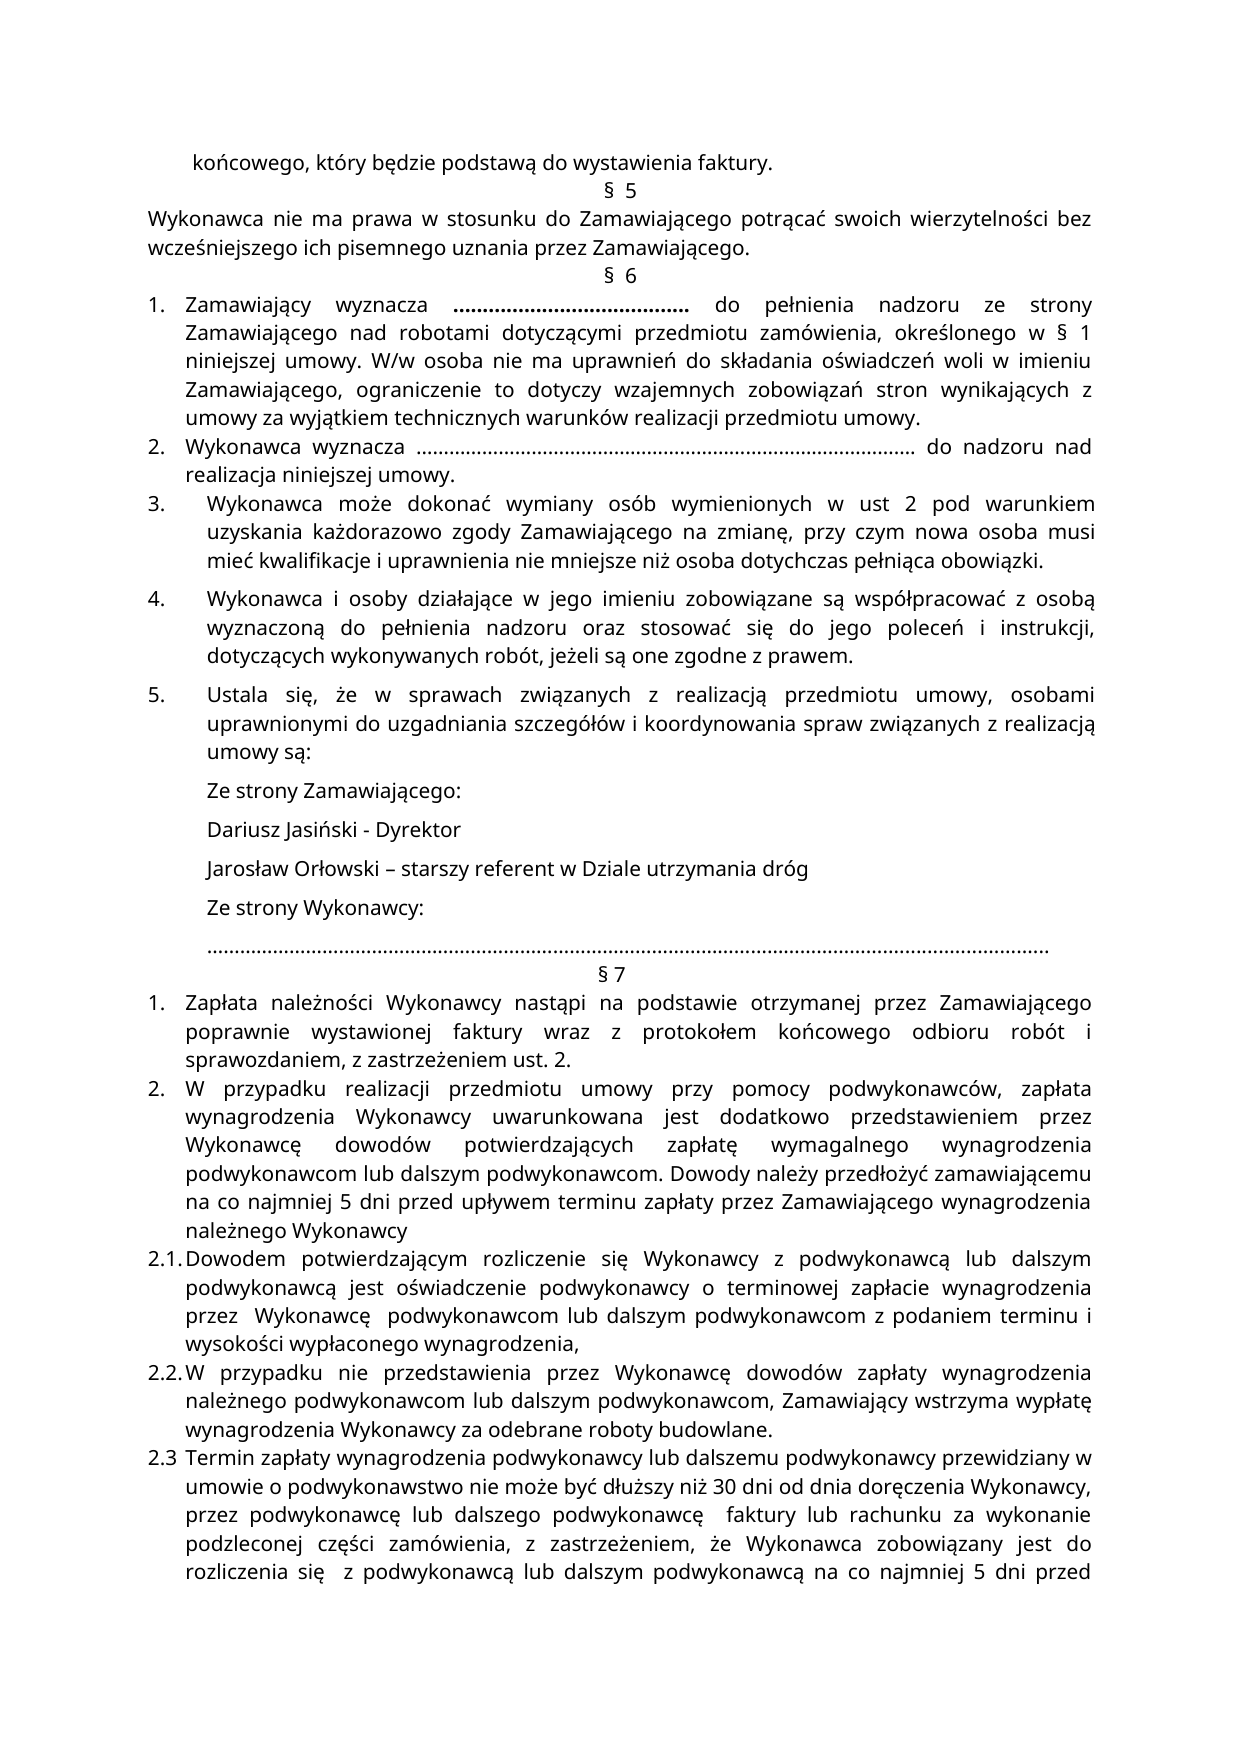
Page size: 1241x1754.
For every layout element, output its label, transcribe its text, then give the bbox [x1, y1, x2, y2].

text Jarosław Orłowski – starszy referent w Dziale utrzymania dróg [148, 854, 1097, 882]
list Zamawiający wyznacza ........................................ do pełnienia nadzoru ze strony Zamawiającego nad robotami dotyczącymi przedmiotu zamówienia, określonego w § 1 niniejszej umowy. W/w osoba nie ma uprawnień do składania oświadczeń woli w imieniu Zamawiającego, ograniczenie to dotyczy wzajemnych zobowiązań stron wynikających z umowy za wyjątkiem technicznych warunków realizacji przedmiotu umowy. [148, 290, 1093, 432]
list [148, 148, 1093, 176]
list Dowodem potwierdzającym rozliczenie się Wykonawcy z podwykonawcą lub dalszym podwykonawcą jest oświadczenie podwykonawcy o terminowej zapłacie wynagrodzenia przez Wykonawcę podwykonawcom lub dalszym podwykonawcom z podaniem terminu i wysokości wypłaconego wynagrodzenia, [148, 1244, 1093, 1358]
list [148, 1443, 1093, 1586]
text Ze strony Zamawiającego: [148, 776, 1097, 804]
text 4. Wykonawca i osoby działające w jego imieniu zobowiązane są współpracować z osobą wyznaczoną do pełnienia nadzoru oraz stosować się do jego poleceń i instrukcji, dotyczących wykonywanych robót, jeżeli są one zgodne z prawem. [148, 584, 1097, 670]
list Wykonawca wyznacza ………………………………………………………………………………. do nadzoru nad realizacja niniejszej umowy. [148, 432, 1093, 489]
text 5. Ustala się, że w sprawach związanych z realizacją przedmiotu umowy, osobami uprawnionymi do uzgadniania szczegółów i koordynowania spraw związanych z realizacją umowy są: [148, 680, 1097, 766]
text Wykonawca nie ma prawa w stosunku do Zamawiającego potrącać swoich wierzytelności bez wcześniejszego ich pisemnego uznania przez Zamawiającego. [148, 204, 1093, 261]
text § 7 [598, 960, 1093, 988]
text § 6 [148, 261, 1093, 290]
text Ze strony Wykonawcy: [148, 893, 1097, 921]
text Dariusz Jasiński - Dyrektor [148, 815, 1097, 843]
text …………………………………………………………………………………………………………................................. [148, 931, 1097, 960]
list W przypadku realizacji przedmiotu umowy przy pomocy podwykonawców, zapłata wynagrodzenia Wykonawcy uwarunkowana jest dodatkowo przedstawieniem przez Wykonawcę dowodów potwierdzających zapłatę wymagalnego wynagrodzenia podwykonawcom lub dalszym podwykonawcom. Dowody należy przedłożyć zamawiającemu na co najmniej 5 dni przed upływem terminu zapłaty przez Zamawiającego wynagrodzenia należnego Wykonawcy [148, 1074, 1093, 1244]
list W przypadku nie przedstawienia przez Wykonawcę dowodów zapłaty wynagrodzenia należnego podwykonawcom lub dalszym podwykonawcom, Zamawiający wstrzyma wypłatę wynagrodzenia Wykonawcy za odebrane roboty budowlane. [148, 1358, 1093, 1443]
text § 5 [148, 176, 1093, 204]
list Zapłata należności Wykonawcy nastąpi na podstawie otrzymanej przez Zamawiającego poprawnie wystawionej faktury wraz z protokołem końcowego odbioru robót i sprawozdaniem, z zastrzeżeniem ust. 2. [148, 988, 1093, 1074]
text 3. Wykonawca może dokonać wymiany osób wymienionych w ust 2 pod warunkiem uzyskania każdorazowo zgody Zamawiającego na zmianę, przy czym nowa osoba musi mieć kwalifikacje i uprawnienia nie mniejsze niż osoba dotychczas pełniąca obowiązki. [148, 489, 1097, 574]
